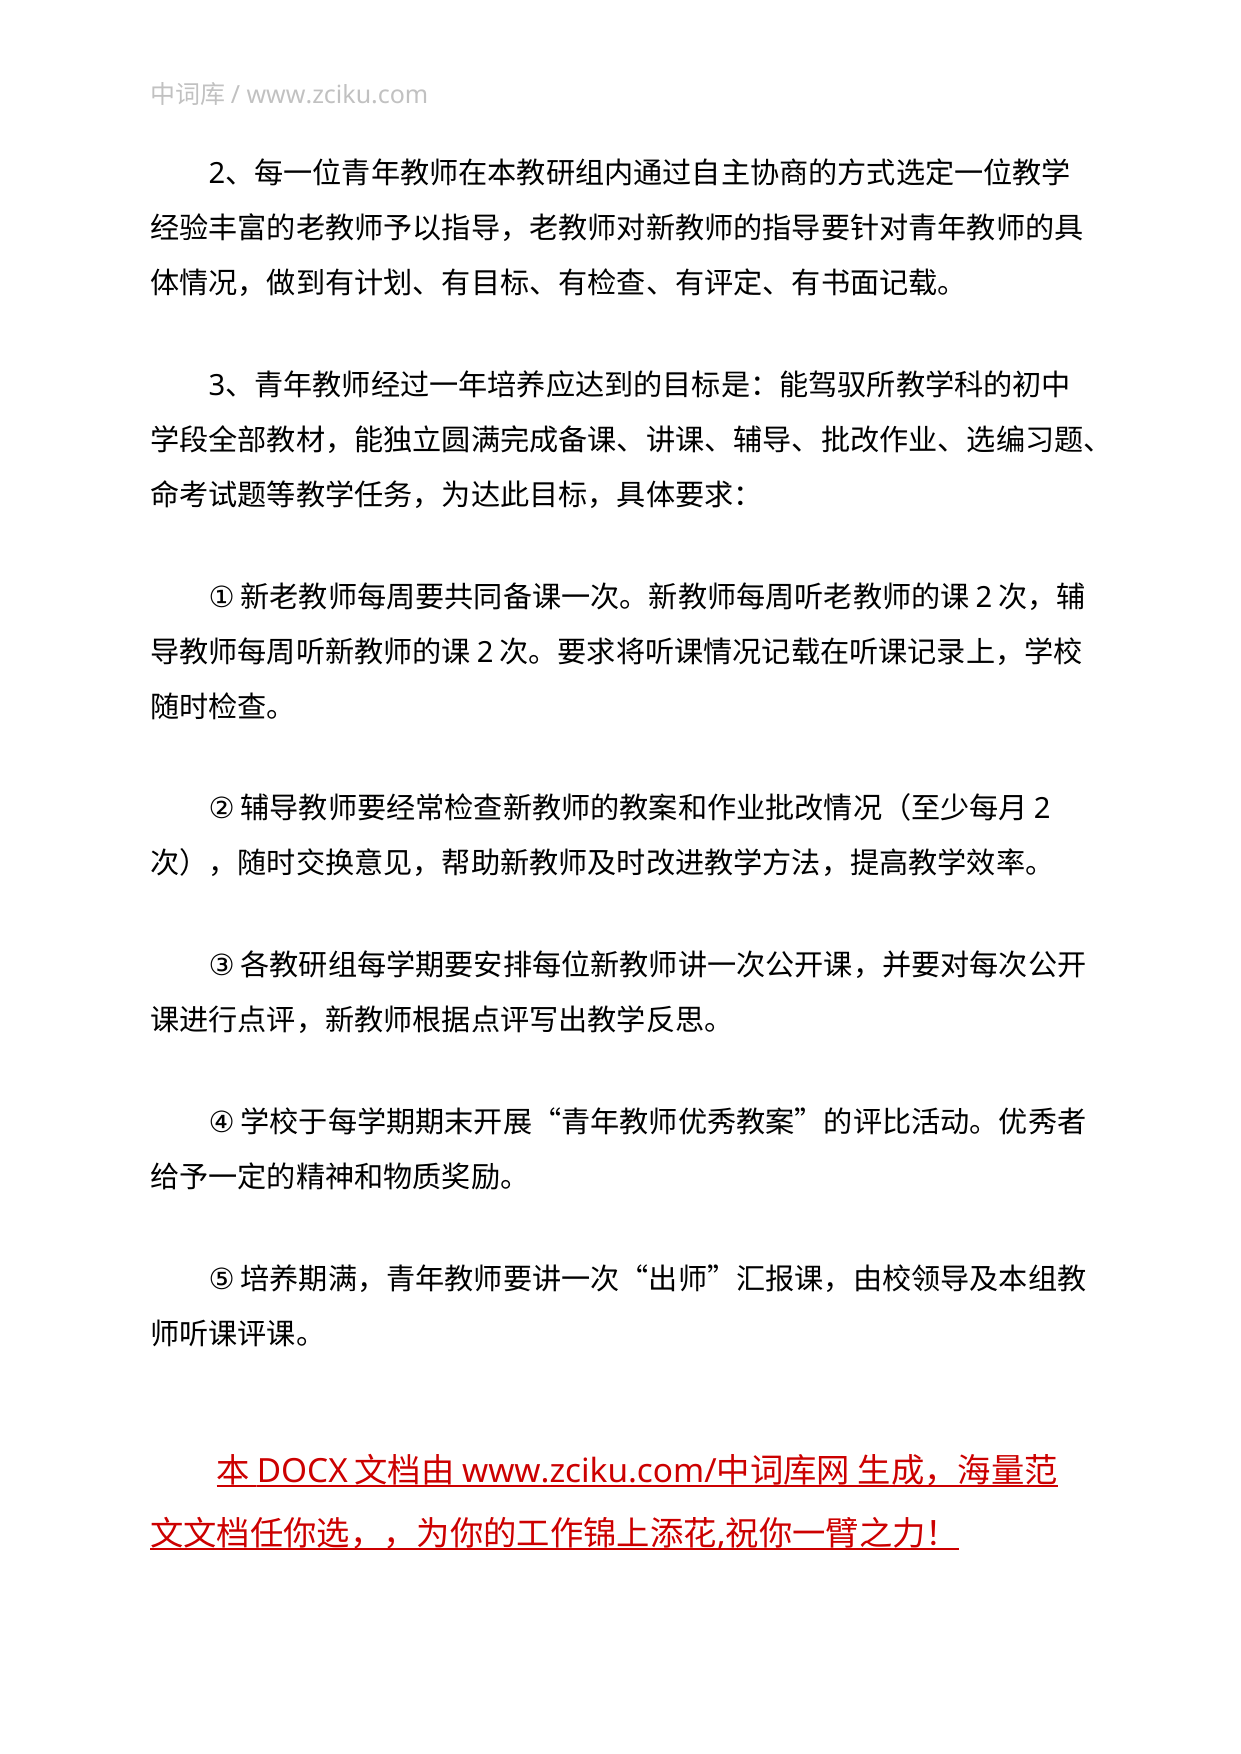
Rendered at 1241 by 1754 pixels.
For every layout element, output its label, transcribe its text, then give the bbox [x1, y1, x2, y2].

text ③各教研组每学期要安排每位新教师讲一次公开课，并要对每次公开课进行点评，新教师根据点评写出教学反思。 [150, 942, 1090, 1039]
text 本DOCX文档由 www.zciku.com/中词库网 生成，海量范文文档任你选，，为你的工作锦上添花,祝你一臂之力！ [150, 1443, 1090, 1555]
text ②辅导教师要经常检查新教师的教案和作业批改情况（至少每月2次），随时交换意见，帮助新教师及时改进教学方法，提高教学效率。 [150, 785, 1090, 882]
text 2、每一位青年教师在本教研组内通过自主协商的方式选定一位教学经验丰富的老教师予以指导，老教师对新教师的指导要针对青年教师的具体情况，做到有计划、有目标、有检查、有评定、有书面记载。 [150, 150, 1090, 302]
text ⑤培养期满，青年教师要讲一次“出师”汇报课，由校领导及本组教师听课评课。 [150, 1255, 1090, 1353]
text ④学校于每学期期末开展“青年教师优秀教案”的评比活动。优秀者给予一定的精神和物质奖励。 [150, 1099, 1090, 1196]
text ①新老教师每周要共同备课一次。新教师每周听老教师的课2次，辅导教师每周听新教师的课2次。要求将听课情况记载在听课记录上，学校随时检查。 [150, 573, 1090, 726]
text 3、青年教师经过一年培养应达到的目标是：能驾驭所教学科的初中学段全部教材，能独立圆满完成备课、讲课、辅导、批改作业、选编习题、命考试题等教学任务，为达此目标，具体要求： [150, 362, 1090, 514]
